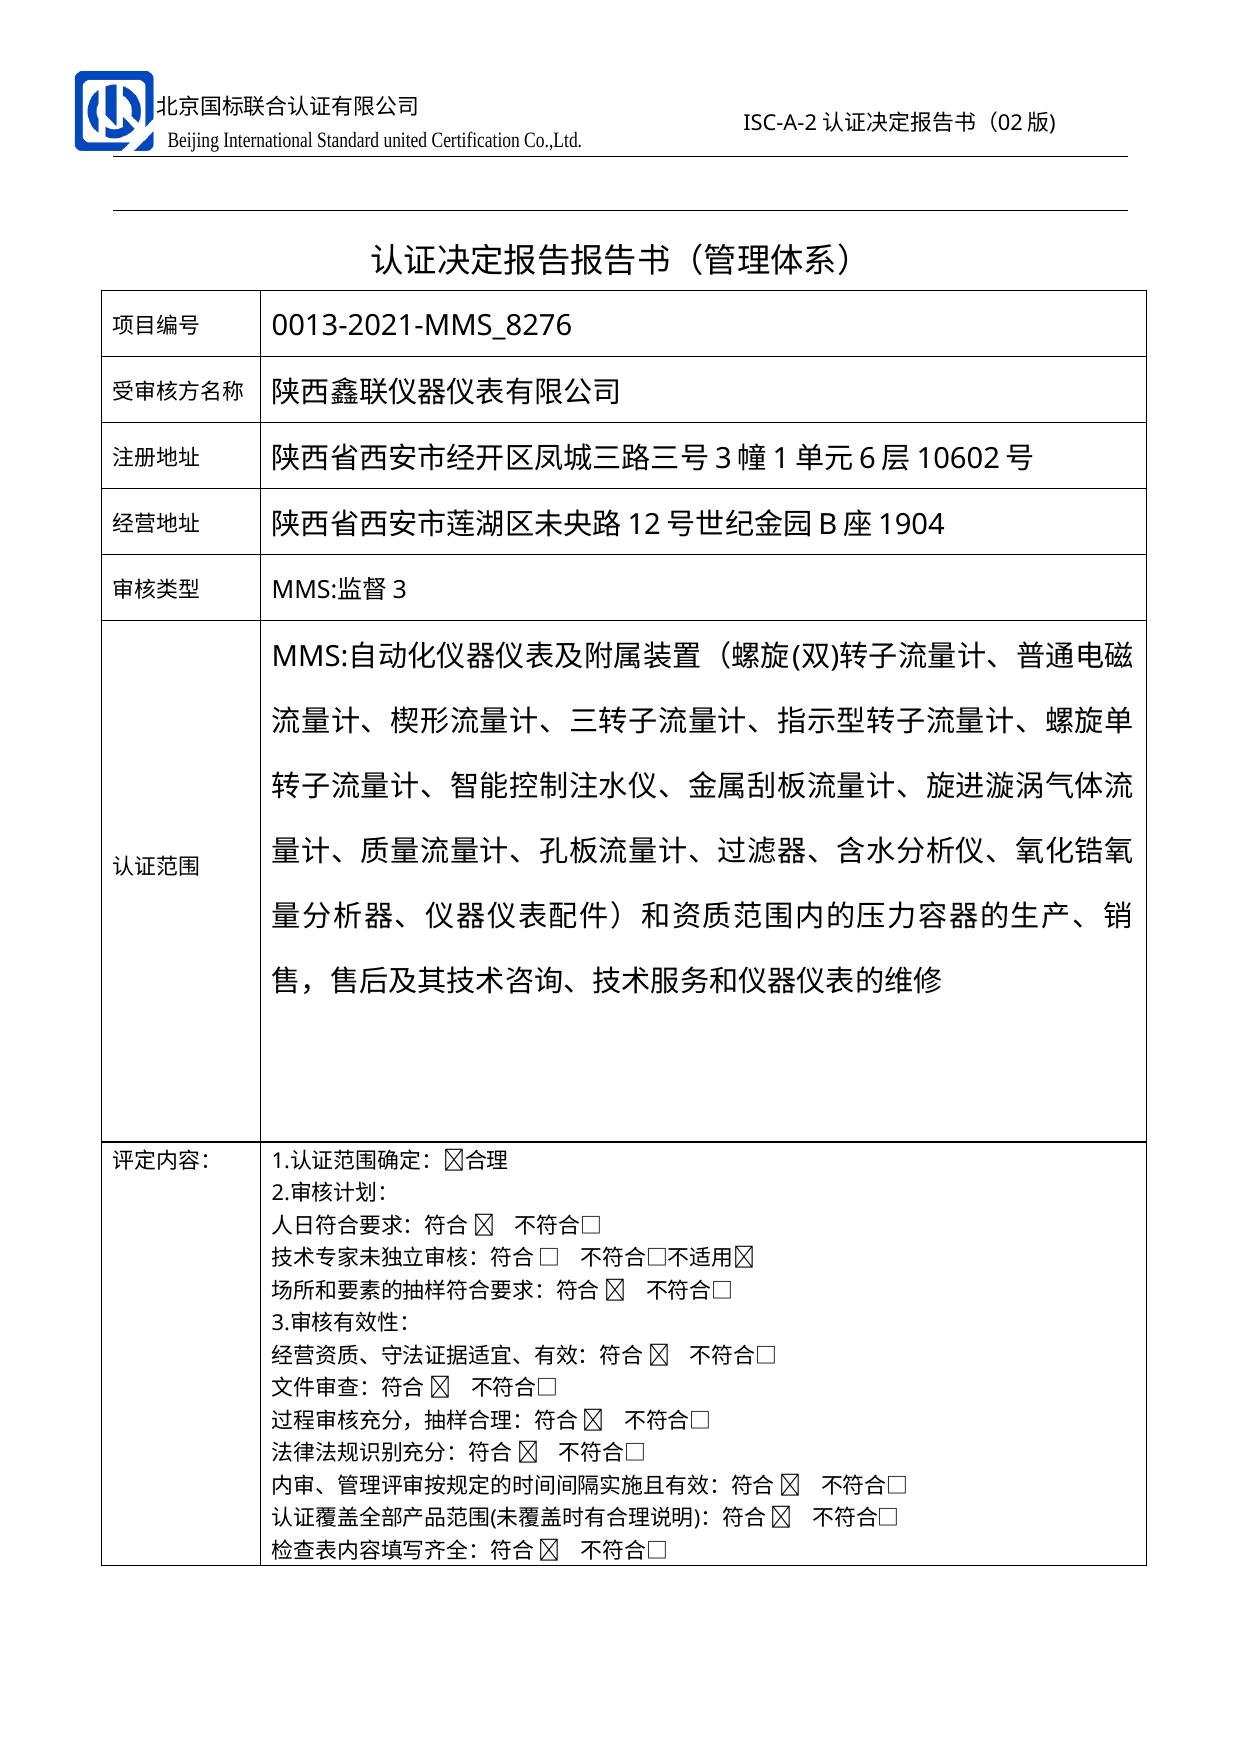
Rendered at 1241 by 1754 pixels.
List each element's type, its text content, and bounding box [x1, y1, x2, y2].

table_cell 审核类型 [102, 555, 260, 620]
table_cell 陕西鑫联仪器仪表有限公司 [261, 357, 1146, 422]
table_cell 受审核方名称 [102, 357, 260, 422]
table_header 项目编号 [102, 291, 260, 356]
table_cell 陕西省西安市经开区凤城三路三号3幢1单元6层10602号 [261, 423, 1146, 488]
table_cell 经营地址 [102, 489, 260, 554]
table_cell MMS:自动化仪器仪表及附属装置（螺旋(双)转子流量计、普通电磁流量计、楔形流量计、三转子流量计、指示型转子流量计、螺旋单转子流量计、智能控制注水仪、金属刮板流量计、旋进漩涡气体流量计、质量流量计、孔板流量计、过滤器、含水分析仪、氧化锆氧量分析器、仪器仪表配件）和资质范围内的压力容器的生产、销售，售后及其技术咨询、技术服务和仪器仪表的维修 [261, 621, 1146, 1141]
text 认证决定报告报告书（管理体系） [112, 225, 1128, 290]
table_cell MMS:监督3 [261, 555, 1146, 620]
table_cell 陕西省西安市莲湖区未央路12号世纪金园B座1904 [261, 489, 1146, 554]
picture [74, 71, 154, 151]
table_cell 认证范围 [102, 621, 260, 1141]
table_header 0013-2021-MMS_8276 [261, 291, 1146, 356]
table_cell 注册地址 [102, 423, 260, 488]
table_cell 评定内容： [102, 1143, 260, 1565]
